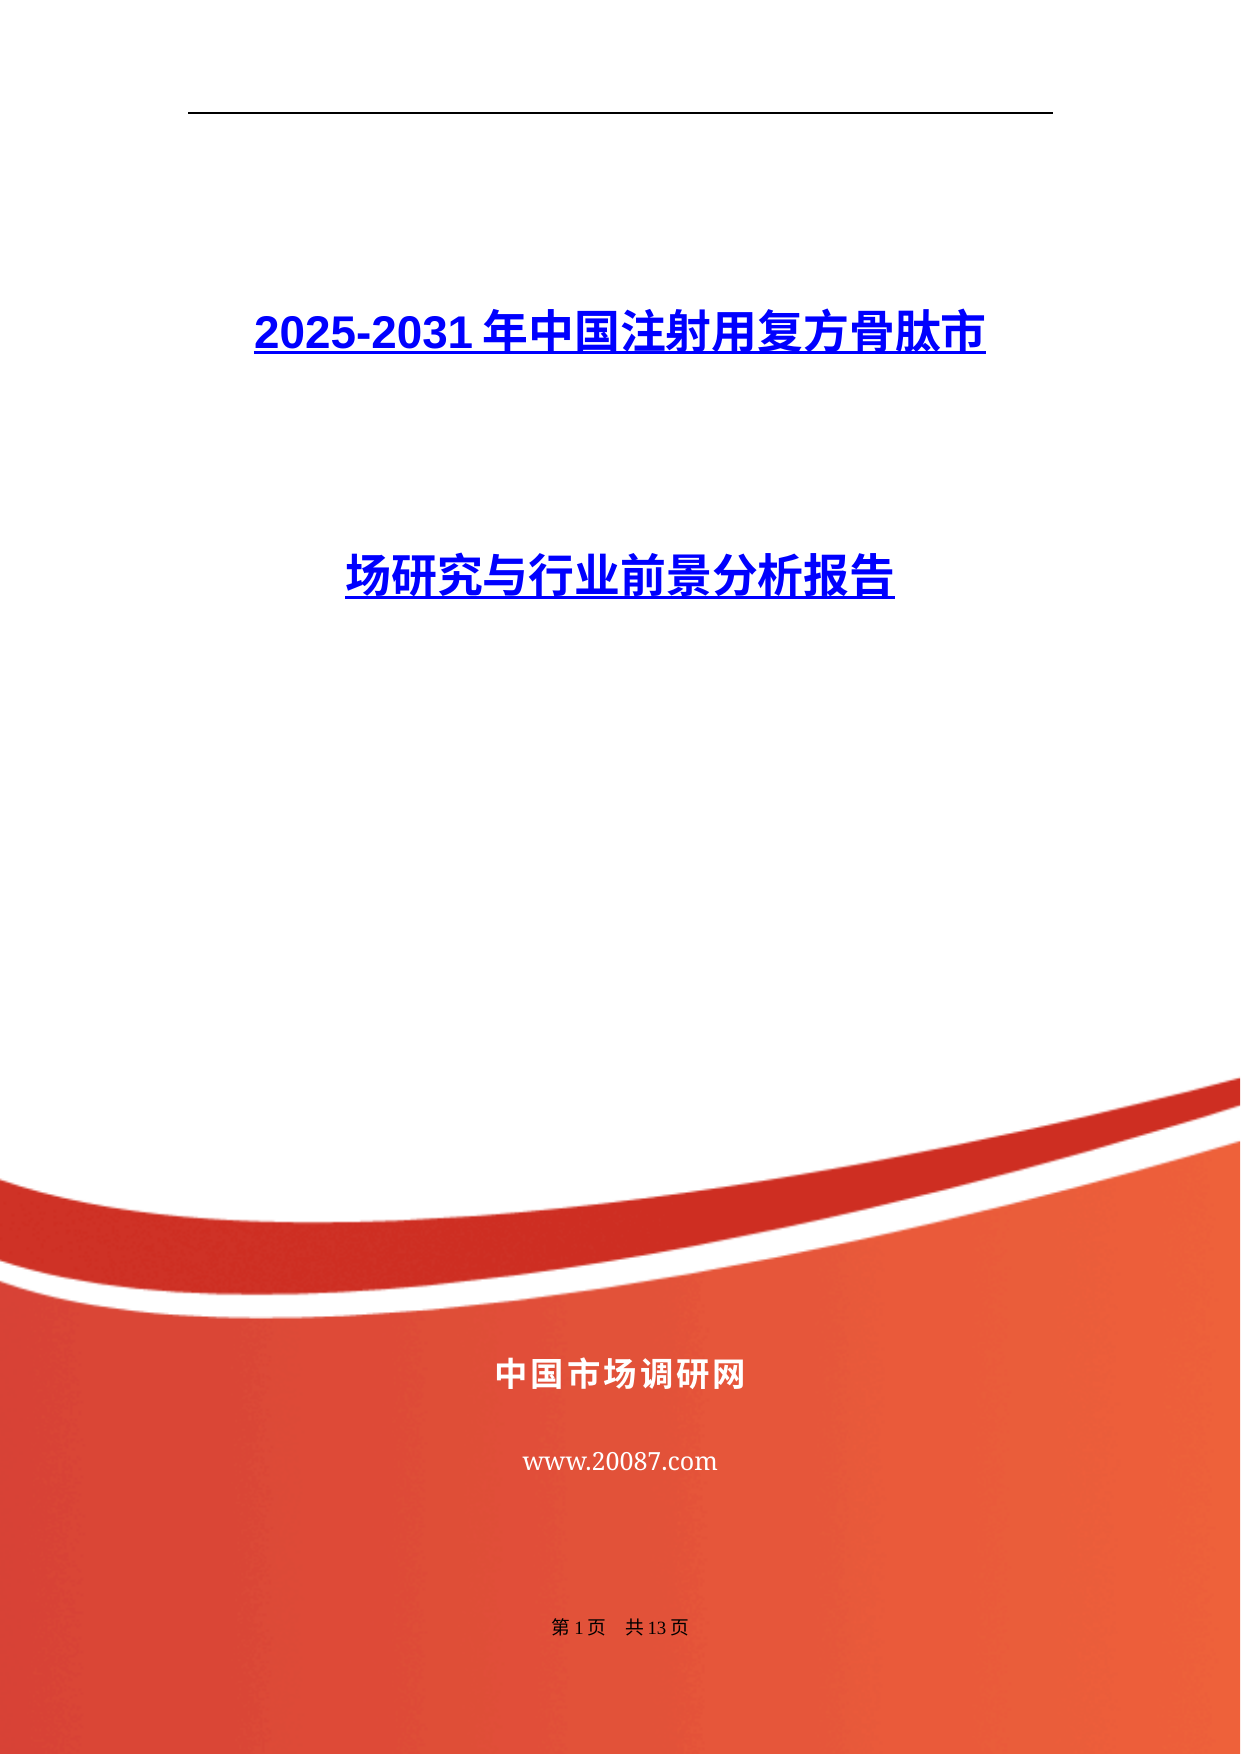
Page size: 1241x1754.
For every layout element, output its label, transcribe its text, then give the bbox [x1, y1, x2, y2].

text www.20087.com [187, 1428, 1053, 1493]
table_header 2025-2031年中国注射用复方骨肽市场研究与行业前景分析报告 [188, 207, 1053, 773]
subtitle 中国市场调研网 [187, 1339, 1053, 1404]
picture [0, 1006, 1241, 1754]
